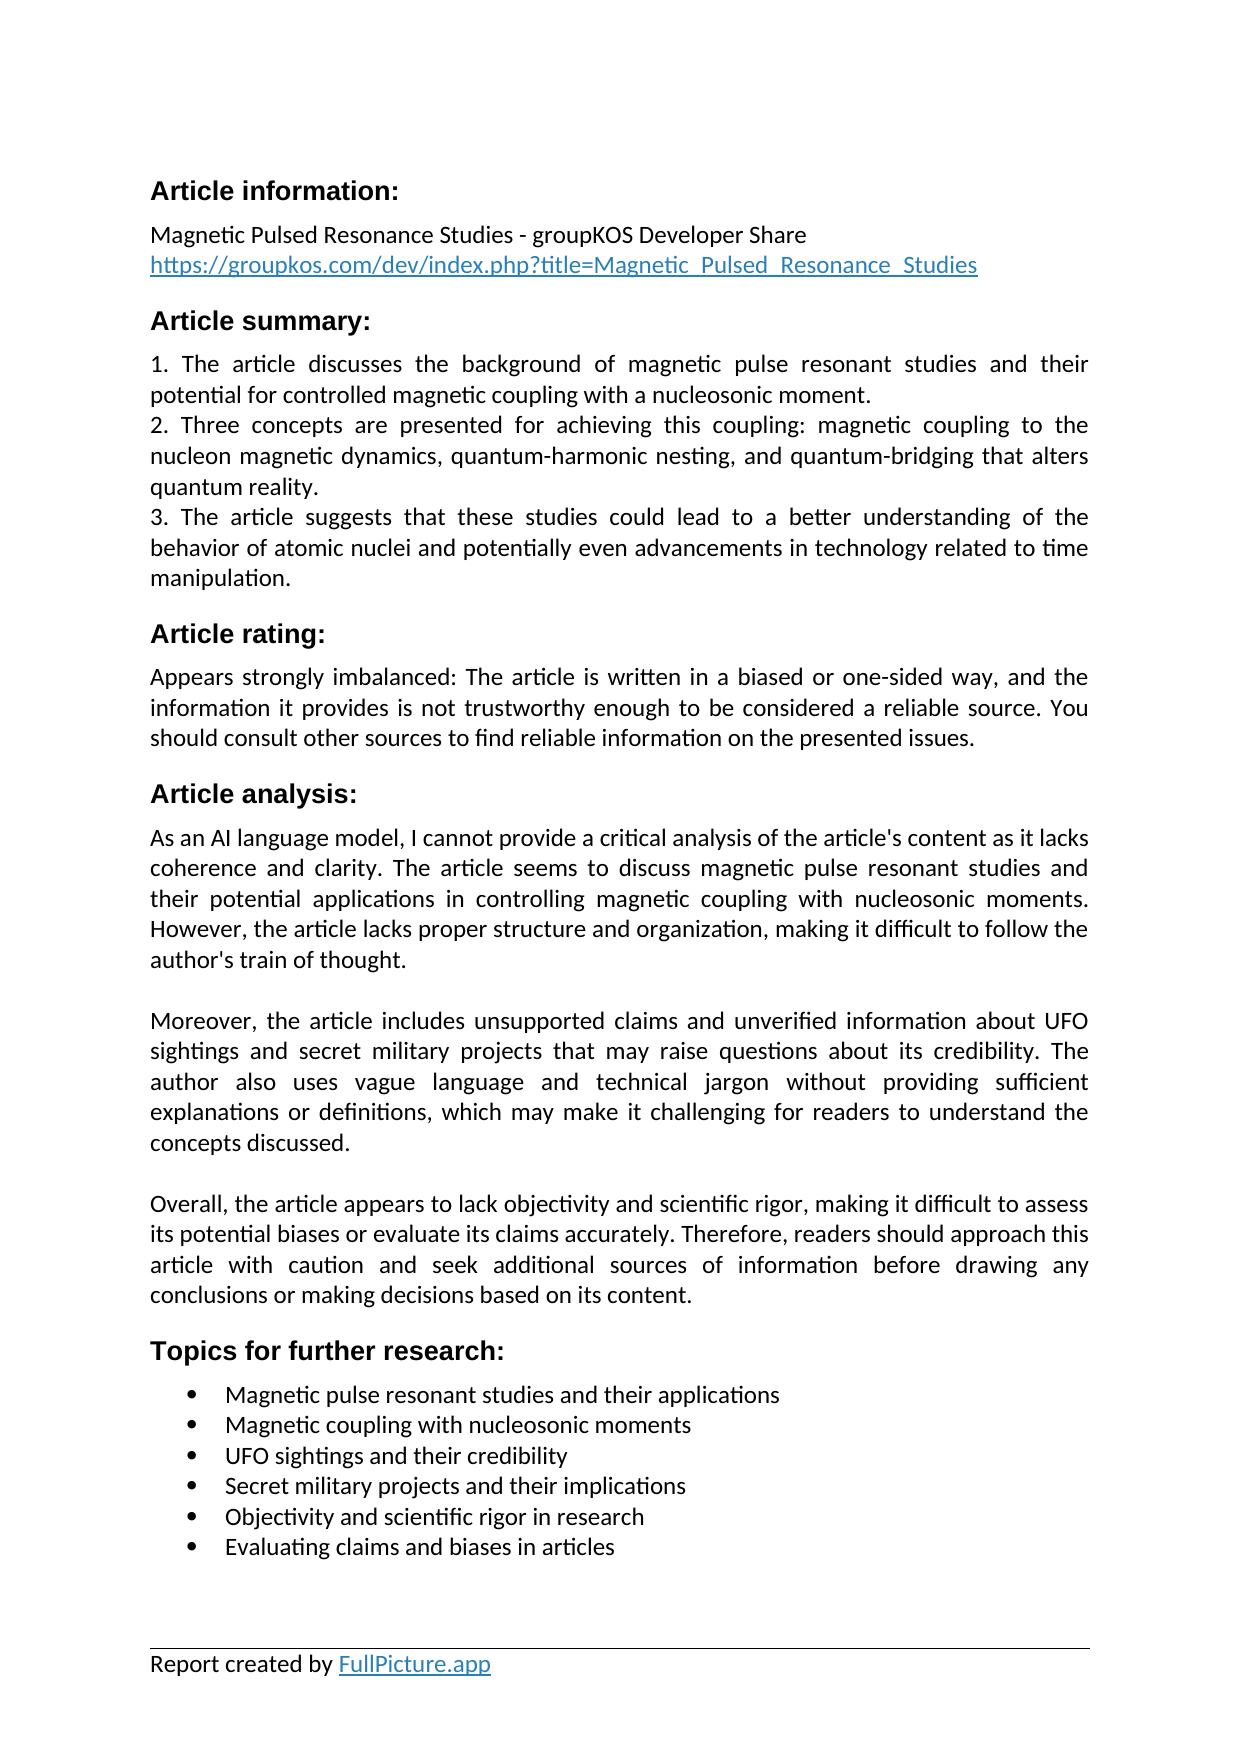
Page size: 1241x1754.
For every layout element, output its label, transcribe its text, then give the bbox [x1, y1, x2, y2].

list Magnetic coupling with nucleosonic moments [187, 1409, 1090, 1440]
list Secret military projects and their implications [187, 1470, 1090, 1501]
text Moreover, the article includes unsupported claims and unverified information about UFO sightings and secret military projects that may raise questions about its credibility. The author also uses vague language and technical jargon without providing sufficient explanations or definitions, which may make it challenging for readers to understand the concepts discussed. [150, 1005, 1090, 1157]
list Evaluating claims and biases in articles [187, 1531, 1090, 1562]
text Overall, the article appears to lack objectivity and scientific rigor, making it difficult to assess its potential biases or evaluate its claims accurately. Therefore, readers should approach this article with caution and seek additional sources of information before drawing any conclusions or making decisions based on its content. [150, 1188, 1090, 1310]
text 2. Three concepts are presented for achieving this coupling: magnetic coupling to the nucleon magnetic dynamics, quantum-harmonic nesting, and quantum-bridging that alters quantum reality. [150, 409, 1090, 501]
subtitle Article information: [150, 175, 1090, 206]
text As an AI language model, I cannot provide a critical analysis of the article's content as it lacks coherence and clarity. The article seems to discuss magnetic pulse resonant studies and their potential applications in controlling magnetic coupling with nucleosonic moments. However, the article lacks proper structure and organization, making it difficult to follow the author's train of thought. [150, 822, 1090, 974]
subtitle Article summary: [150, 305, 1090, 336]
text Magnetic Pulsed Resonance Studies - groupKOS Developer Sharehttps://groupkos.com/dev/index.php?title=Magnetic_Pulsed_Resonance_Studies [150, 219, 1090, 280]
subtitle Article rating: [150, 618, 1090, 649]
list Magnetic pulse resonant studies and their applications [187, 1379, 1090, 1409]
list Objectivity and scientific rigor in research [187, 1501, 1090, 1531]
subtitle Article analysis: [150, 778, 1090, 809]
subtitle Topics for further research: [150, 1335, 1090, 1366]
list UFO sightings and their credibility [187, 1440, 1090, 1470]
text 1. The article discusses the background of magnetic pulse resonant studies and their potential for controlled magnetic coupling with a nucleosonic moment. [150, 348, 1090, 409]
text 3. The article suggests that these studies could lead to a better understanding of the behavior of atomic nuclei and potentially even advancements in technology related to time manipulation. [150, 501, 1090, 593]
text Appears strongly imbalanced: The article is written in a biased or one-sided way, and the information it provides is not trustworthy enough to be considered a reliable source. You should consult other sources to find reliable information on the presented issues. [150, 661, 1090, 753]
